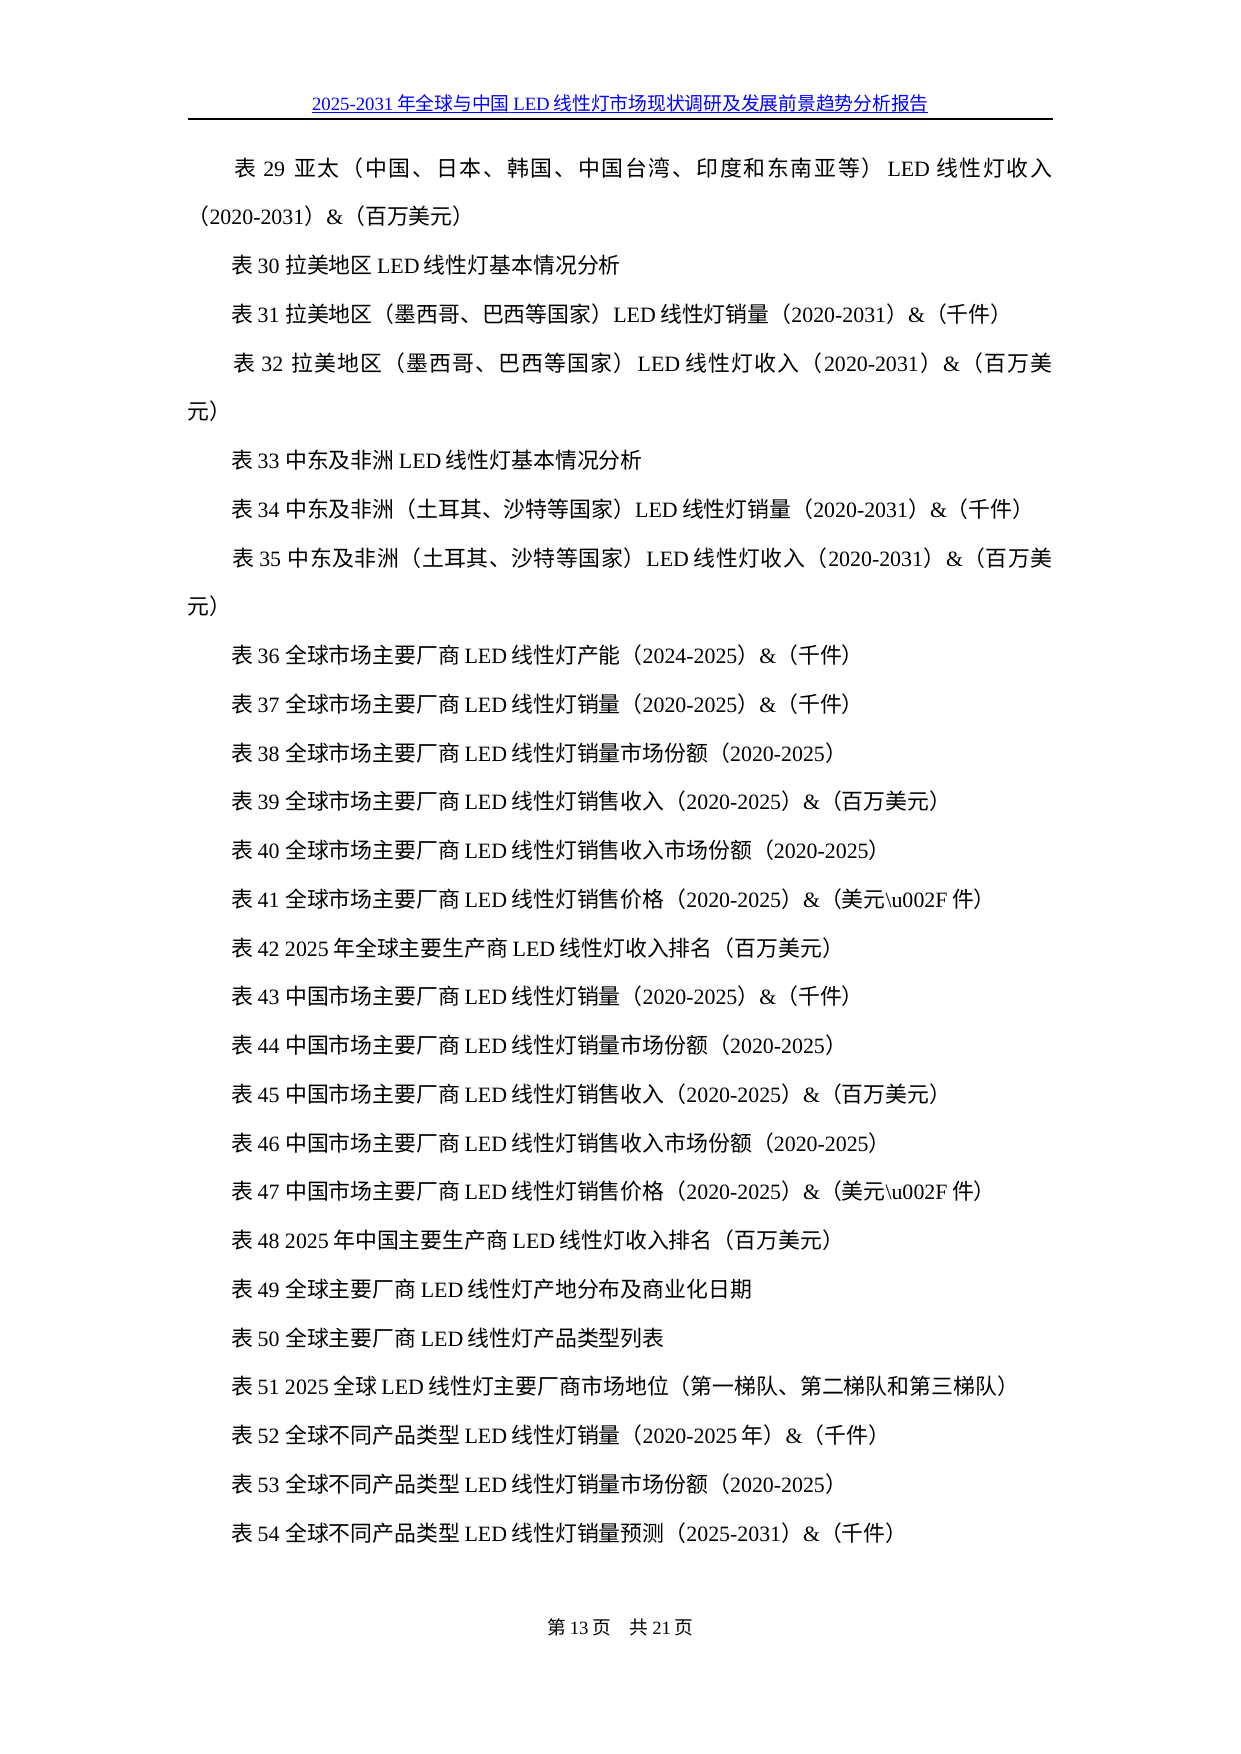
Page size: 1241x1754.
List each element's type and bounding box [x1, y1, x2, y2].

text [187, 150, 1053, 1548]
